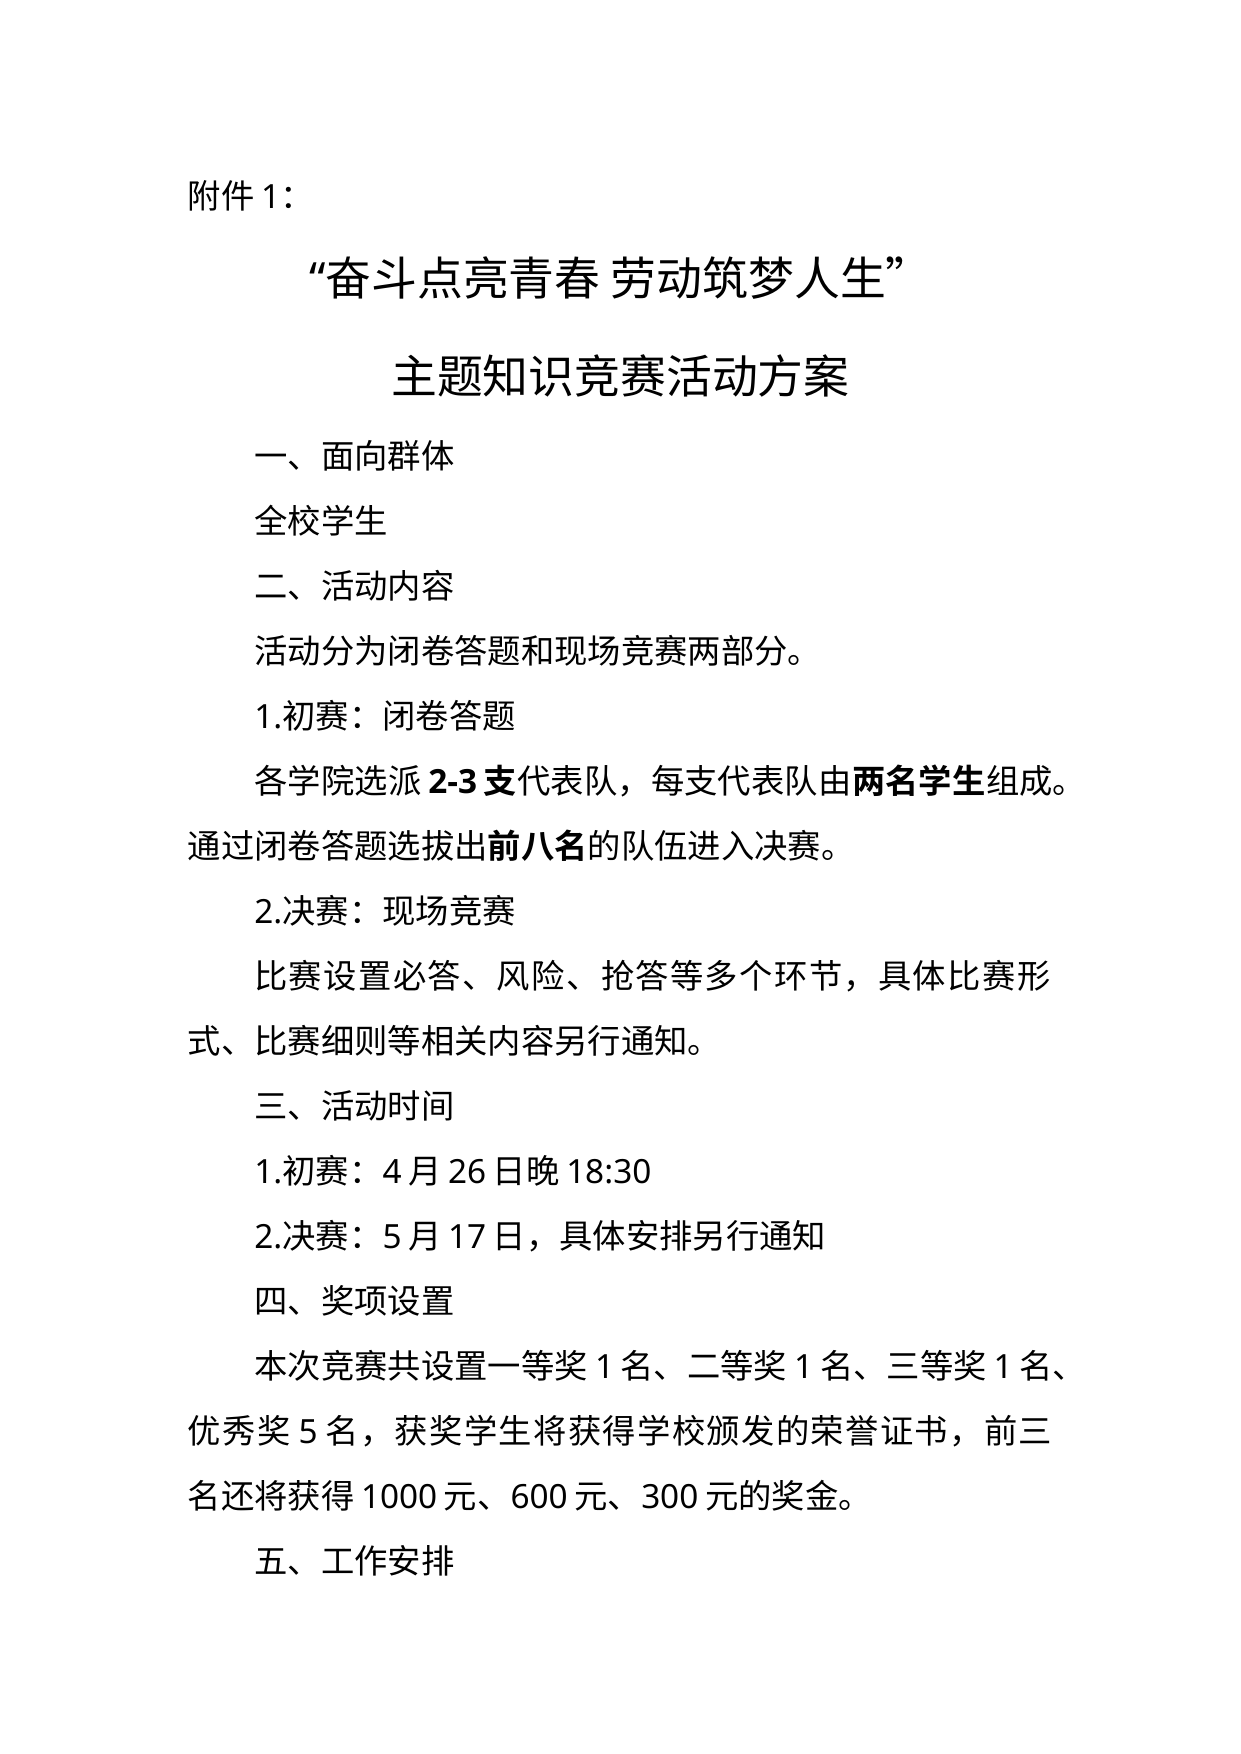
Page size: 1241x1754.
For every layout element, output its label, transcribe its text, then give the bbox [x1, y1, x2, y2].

text 附件1： [187, 162, 1053, 227]
text 一、面向群体 [187, 422, 1053, 487]
text 全校学生 [187, 487, 1053, 552]
text 2.决赛：5月17日，具体安排另行通知 [187, 1202, 1053, 1267]
text 二、活动内容 [187, 552, 1053, 617]
text 2.决赛：现场竞赛 [187, 877, 1053, 942]
text 本次竞赛共设置一等奖1名、二等奖1名、三等奖1名、优秀奖5名，获奖学生将获得学校颁发的荣誉证书，前三名还将获得1000元、600元、300元的奖金。 [187, 1332, 1053, 1527]
text 比赛设置必答、风险、抢答等多个环节，具体比赛形式、比赛细则等相关内容另行通知。 [187, 942, 1053, 1072]
text 三、活动时间 [187, 1072, 1053, 1137]
text “奋斗点亮青春 劳动筑梦人生” [187, 227, 1053, 324]
text 四、奖项设置 [187, 1267, 1053, 1332]
text 主题知识竞赛活动方案 [187, 324, 1053, 422]
text 各学院选派2-3支代表队，每支代表队由两名学生组成。通过闭卷答题选拔出前八名的队伍进入决赛。 [187, 747, 1053, 877]
text 1.初赛：4月26日晚18:30 [187, 1137, 1053, 1202]
text 五、工作安排 [187, 1527, 1053, 1592]
text 1.初赛：闭卷答题 [187, 682, 1053, 747]
text 活动分为闭卷答题和现场竞赛两部分。 [187, 617, 1053, 682]
